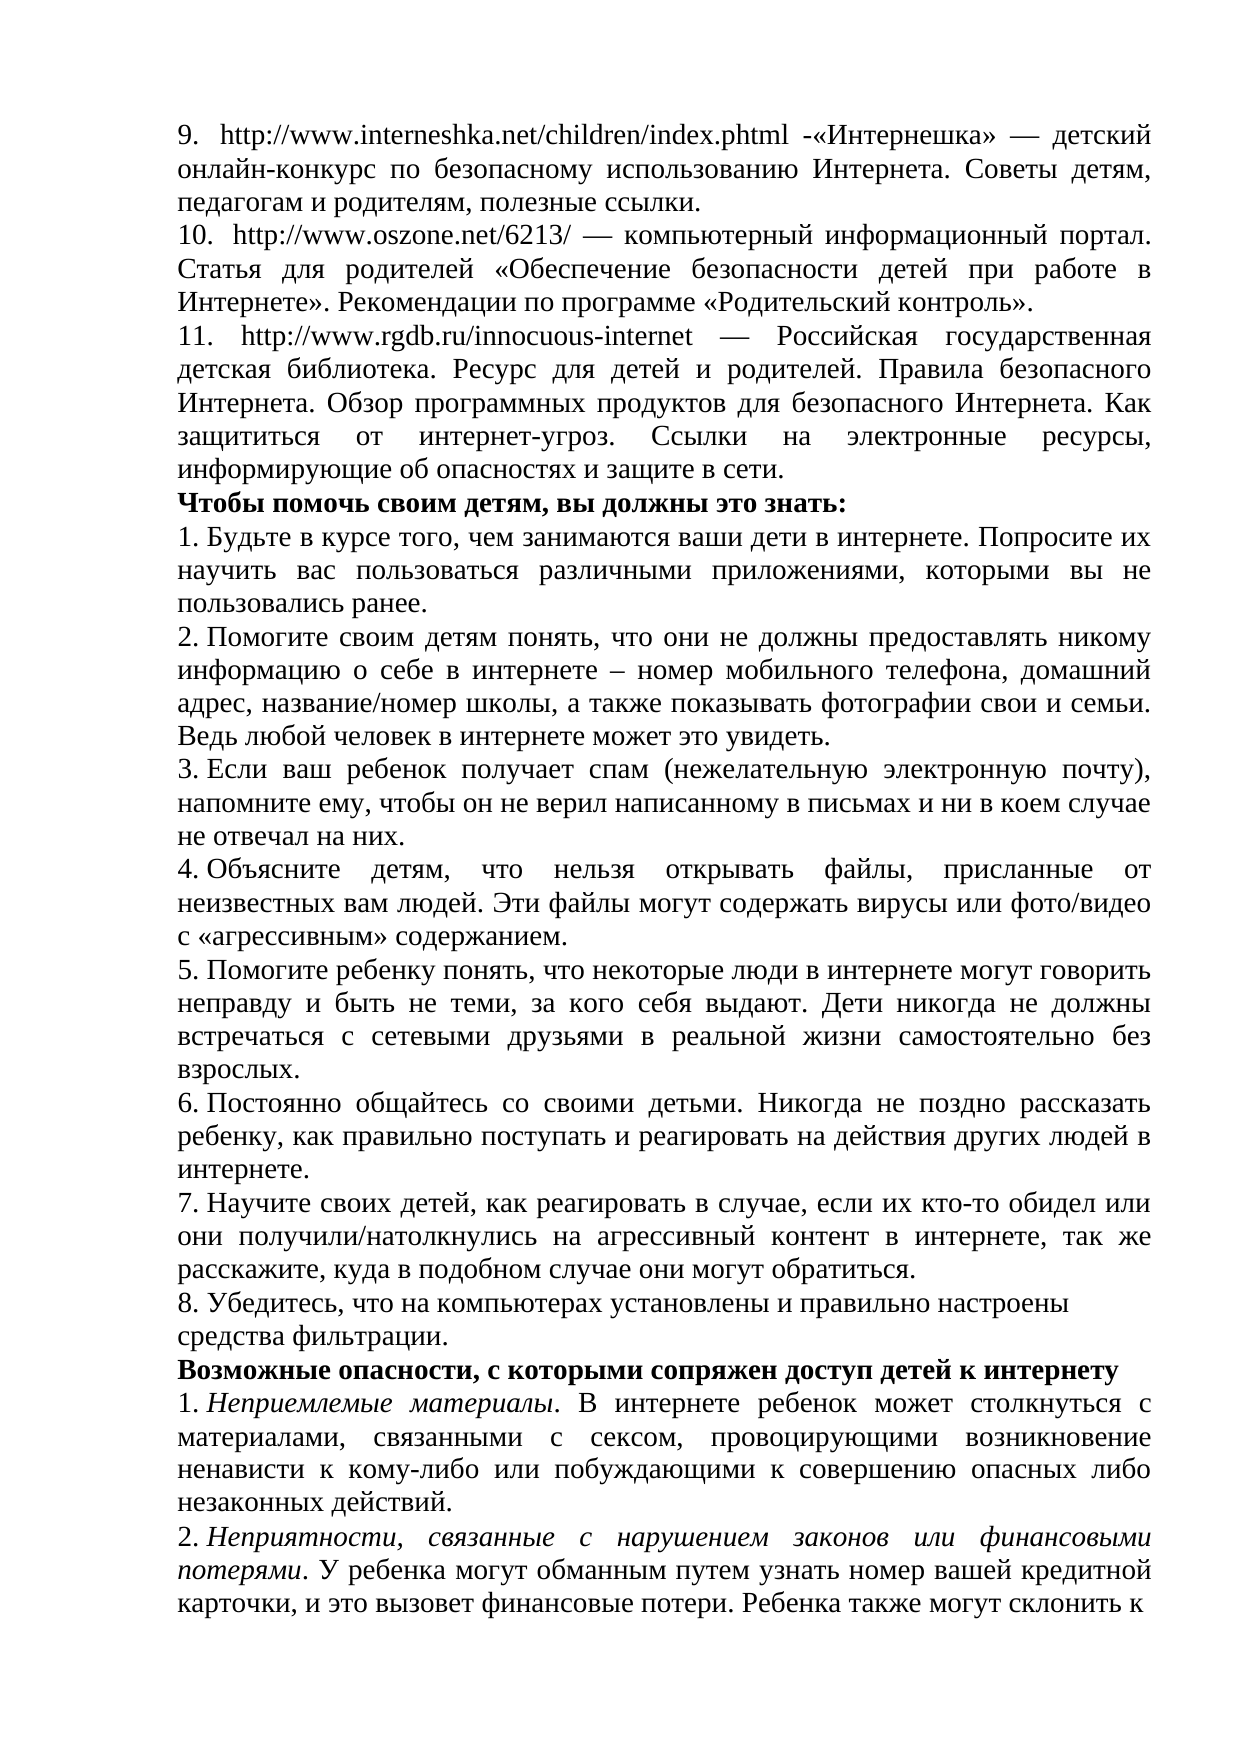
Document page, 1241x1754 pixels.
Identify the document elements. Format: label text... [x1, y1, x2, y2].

text Возможные опасности, с которыми сопряжен доступ детей к интернету [177, 1352, 1152, 1386]
list Будьте в курсе того, чем занимаются ваши дети в интернете. Попросите их научить вас пользоваться различными приложениями, которыми вы не пользовались ранее. [177, 520, 1152, 618]
list Научите своих детей, как реагировать в случае, если их кто-то обидел или они получили/натолкнулись на агрессивный контент в интернете, так же расскажите, куда в подобном случае они могут обратиться. [177, 1186, 1152, 1285]
list http://www.interneshka.net/children/index.phtml -«Интернешка» — детский онлайн-конкурс по безопасному использованию Интернета. Советы детям, педагогам и родителям, полезные ссылки. [177, 118, 1152, 217]
list http://www.rgdb.ru/innocuous-internet — Российская государственная детская библиотека. Ресурс для детей и родителей. Правила безопасного Интернета. Обзор программных продуктов для безопасного Интернета. Как защититься от интернет-угроз. Ссылки на электронные ресурсы, информирующие об опасностях и защите в сети. [177, 319, 1152, 485]
list Помогите ребенку понять, что некоторые люди в интернете могут говорить неправду и быть не теми, за кого себя выдают. Дети никогда не должны встречаться с сетевыми друзьями в реальной жизни самостоятельно без взрослых. [177, 953, 1152, 1084]
list Неприятности, связанные с нарушением законов или финансовыми потерями. У ребенка могут обманным путем узнать номер вашей кредитной карточки, и это вызовет финансовые потери. Ребенка также могут склонить к [177, 1520, 1152, 1618]
list Помогите своим детям понять, что они не должны предоставлять никому информацию о себе в интернете – номер мобильного телефона, домашний адрес, название/номер школы, а также показывать фотографии свои и семьи. Ведь любой человек в интернете может это увидеть. [177, 620, 1152, 751]
list Если ваш ребенок получает спам (нежелательную электронную почту), напомните ему, чтобы он не верил написанному в письмах и ни в коем случае не отвечал на них. [177, 753, 1152, 851]
list Объясните детям, что нельзя открывать файлы, присланные от неизвестных вам людей. Эти файлы могут содержать вирусы или фото/видео с «агрессивным» содержанием. [177, 853, 1152, 951]
text Чтобы помочь своим детям, вы должны это знать: [177, 485, 1152, 519]
list Убедитесь, что на компьютерах установлены и правильно настроены средства фильтрации. [177, 1286, 1152, 1351]
list Постоянно общайтесь со своими детьми. Никогда не поздно рассказать ребенку, как правильно поступать и реагировать на действия других людей в интернете. [177, 1086, 1152, 1185]
list http://www.oszone.net/6213/ — компьютерный информационный портал. Статья для родителей «Обеспечение безопасности детей при работе в Интернете». Рекомендации по программе «Родительский контроль». [177, 218, 1152, 317]
list Неприемлемые материалы. В интернете ребенок может столкнуться с материалами, связанными с сексом, провоцирующими возникновение ненависти к кому-либо или побуждающими к совершению опасных либо незаконных действий. [177, 1386, 1152, 1518]
